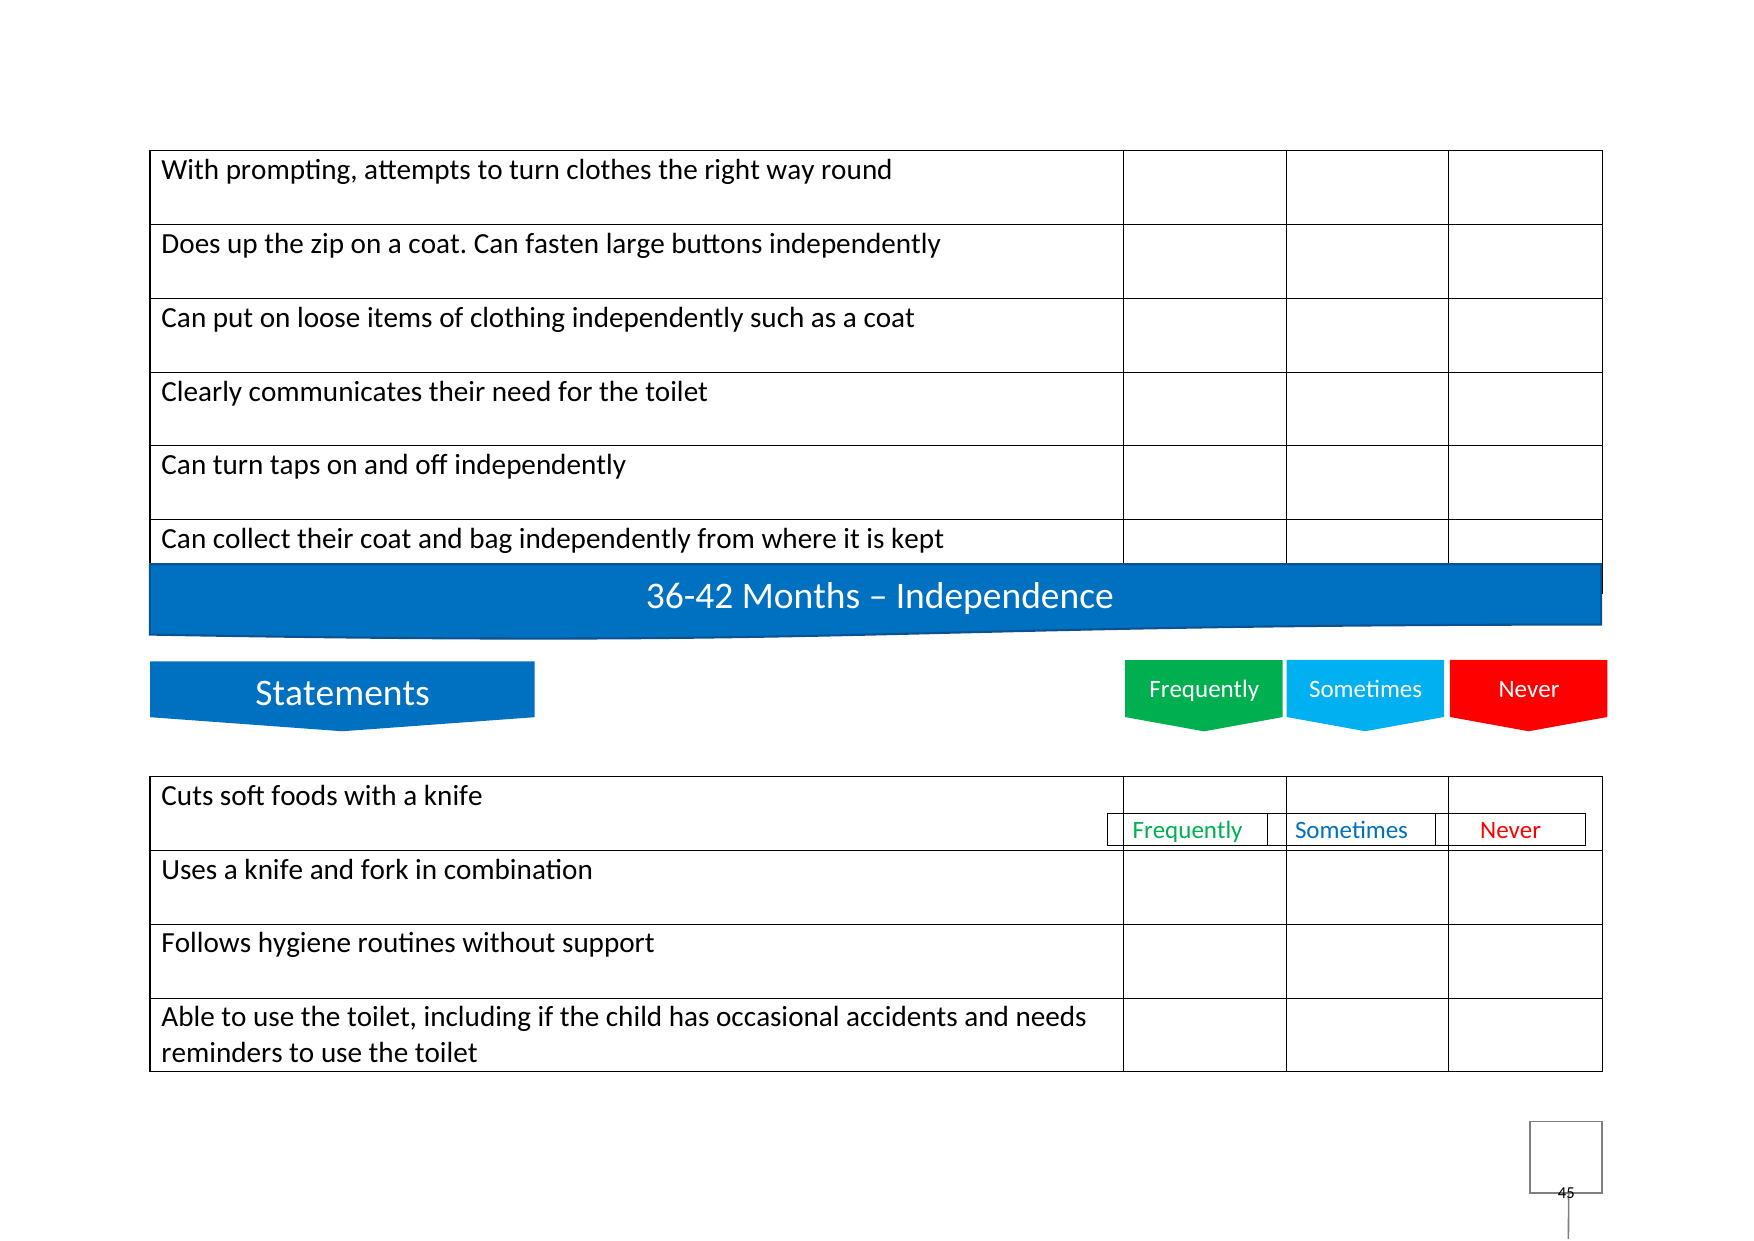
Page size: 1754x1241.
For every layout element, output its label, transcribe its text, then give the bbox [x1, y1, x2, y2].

table_header Never [1436, 814, 1585, 844]
table_cell Can turn taps on and off independently [151, 446, 1123, 519]
table_cell [1287, 446, 1448, 519]
table_header Frequently [1108, 814, 1267, 844]
table_cell [1449, 151, 1602, 224]
table_cell [1124, 925, 1286, 997]
table_cell [1124, 151, 1286, 224]
table_cell [1124, 446, 1286, 519]
table_cell [1124, 373, 1286, 445]
table_cell [1124, 851, 1286, 923]
table_cell With prompting, attempts to turn clothes the right way round [151, 151, 1123, 224]
table_header [1287, 846, 1448, 850]
table_cell [1449, 446, 1602, 519]
table_cell [1449, 373, 1602, 445]
table_header [1124, 846, 1286, 850]
table_cell [1287, 999, 1448, 1071]
table_cell [1449, 851, 1602, 923]
table_cell [1287, 851, 1448, 923]
table_header [1124, 777, 1286, 813]
table_cell Does up the zip on a coat. Can fasten large buttons independently [151, 225, 1123, 298]
table_cell [1287, 299, 1448, 372]
table_cell [1449, 520, 1602, 563]
table_cell [1124, 999, 1286, 1071]
table_header Sometimes [1268, 814, 1435, 844]
table_cell [1449, 925, 1602, 997]
table_header [1287, 777, 1448, 813]
table_header [1449, 777, 1602, 850]
table_cell Clearly communicates their need for the toilet [151, 373, 1123, 445]
table_cell Can put on loose items of clothing independently such as a coat [151, 299, 1123, 372]
table_cell [1449, 225, 1602, 298]
table_cell [1449, 999, 1602, 1071]
table_cell [1287, 151, 1448, 224]
table_cell [1124, 520, 1286, 563]
table_cell [1287, 925, 1448, 997]
table_cell [1449, 299, 1602, 372]
table_cell [1287, 373, 1448, 445]
table_cell Uses a knife and fork in combination [151, 851, 1123, 923]
table_cell [1124, 299, 1286, 372]
table_header Cuts soft foods with a knife [151, 777, 1123, 850]
table_cell Able to use the toilet, including if the child has occasional accidents and needs reminders to use the toilet [151, 999, 1123, 1071]
table_cell [1124, 225, 1286, 298]
table_cell Follows hygiene routines without support [151, 925, 1123, 997]
table_cell [1287, 520, 1448, 563]
table_cell [1287, 225, 1448, 298]
table_cell Can collect their coat and bag independently from where it is kept [151, 520, 1123, 563]
